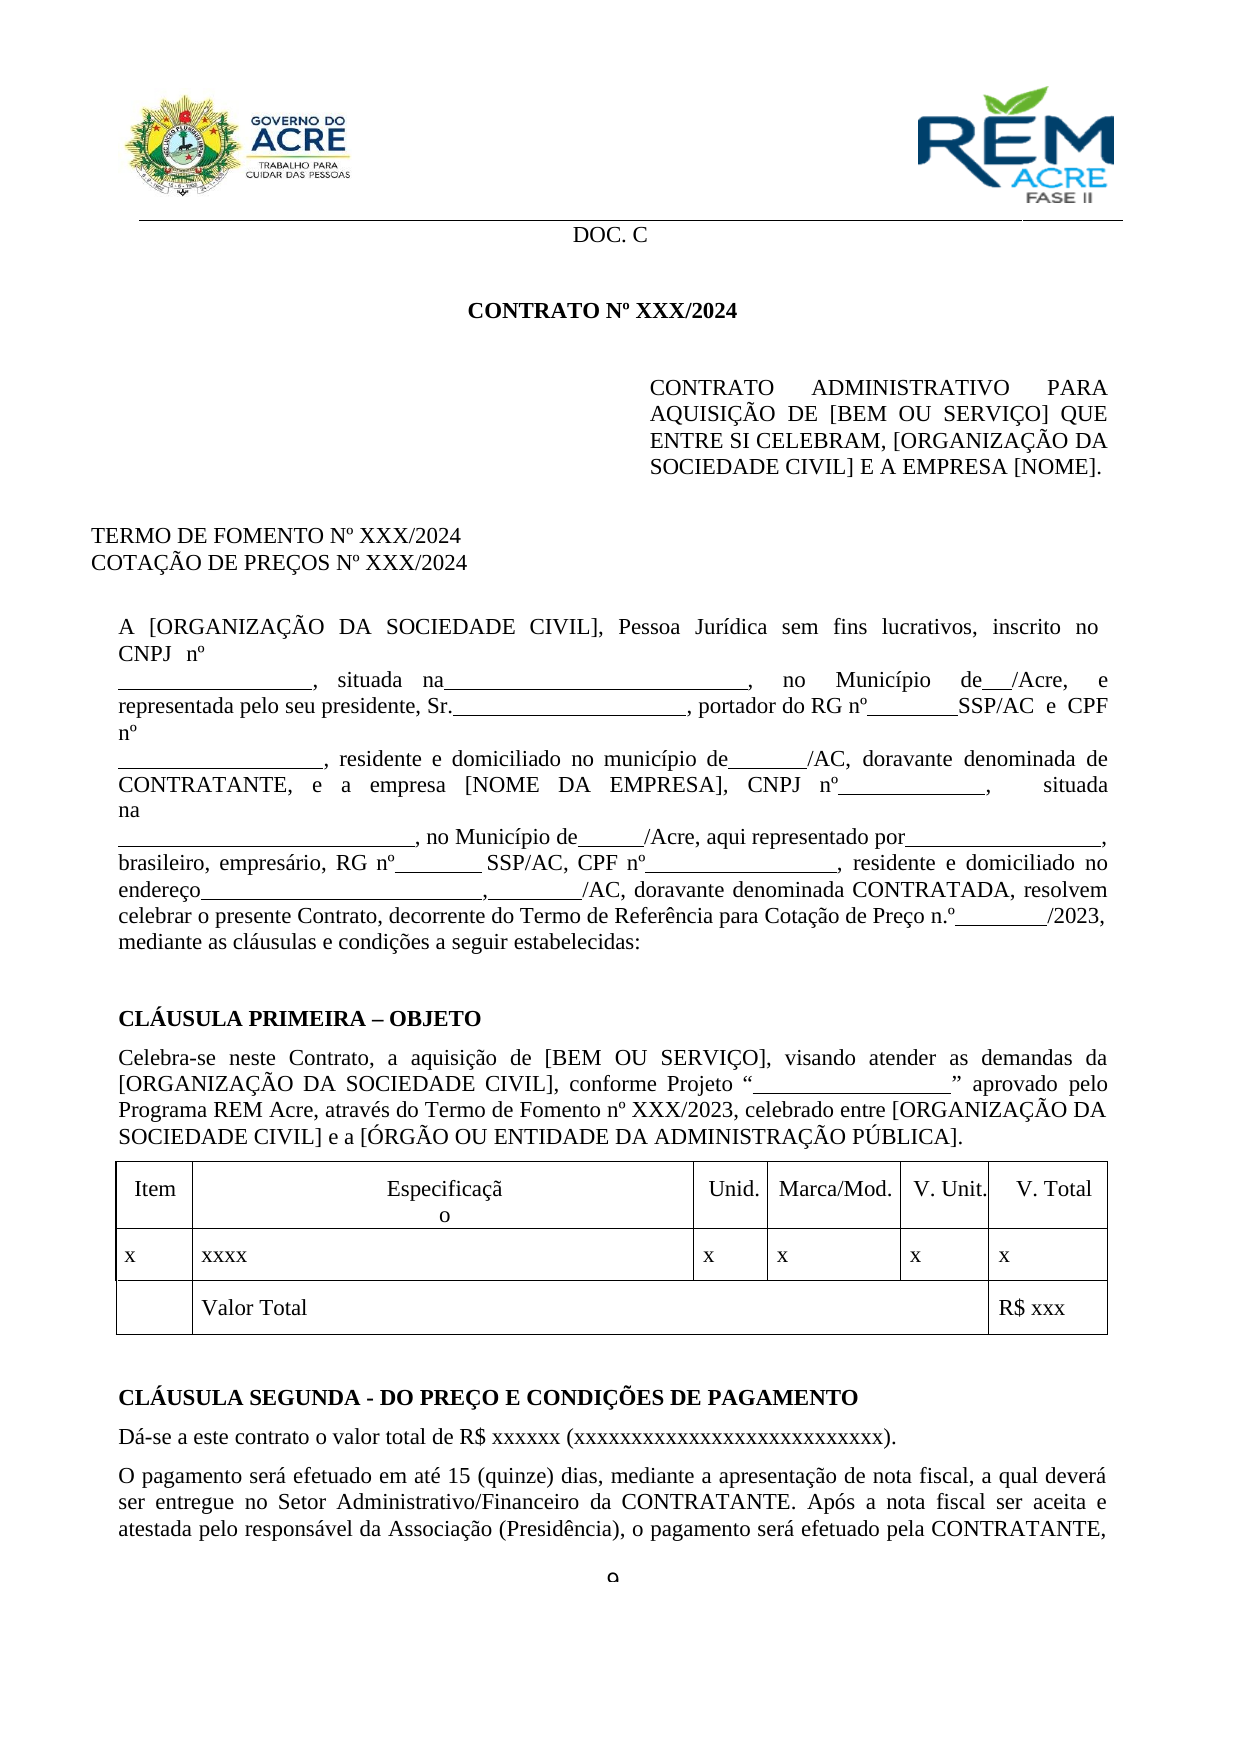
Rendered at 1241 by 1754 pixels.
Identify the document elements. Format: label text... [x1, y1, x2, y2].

table_cell x [768, 1229, 900, 1280]
text Celebra-se neste Contrato, a aquisição de [BEM OU SERVIÇO], visando atender as demandas da [ORGANIZAÇÃO DA SOCIEDADE CIVIL], conforme Projeto “ ” aprovado pelo Programa REM Acre, através do Termo de Fomento nº XXX/2023, celebrado entre [ORGANIZAÇÃO DA SOCIEDADE CIVIL] e a [ÓRGÃO OU ENTIDADE DA ADMINISTRAÇÃO PÚBLICA]. [118, 1044, 1108, 1149]
table_cell x [117, 1229, 192, 1280]
text Dá-se a este contrato o valor total de R$ xxxxxx (xxxxxxxxxxxxxxxxxxxxxxxxxxx). [118, 1423, 1146, 1449]
text A [ORGANIZAÇÃO DA SOCIEDADE CIVIL], Pessoa Jurídica sem fins lucrativos, inscrito no CNPJ nº [118, 613, 1146, 666]
text CONTRATO ADMINISTRATIVO PARA AQUISIÇÃO DE [BEM OU SERVIÇO] QUE ENTRE SI CELEBRAM, [ORGANIZAÇÃO DA SOCIEDADE CIVIL] E A EMPRESA [NOME]. [649, 374, 1108, 479]
text CLÁUSULA SEGUNDA - DO PREÇO E CONDIÇÕES DE PAGAMENTO [118, 1384, 1146, 1411]
table_header Especificação [193, 1162, 693, 1227]
text , no Município de /Acre, aqui representado por , brasileiro, empresário, RG nº SSP/AC, CPF nº , residente e domiciliado no endereço , /AC, doravante denominada CONTRATADA, resolvem celebrar o presente Contrato, decorrente do Termo de Referência para Cotação de Preço n.º /2023, mediante as cláusulas e condições a seguir estabelecidas: [118, 823, 1108, 955]
table_header Item [117, 1162, 192, 1227]
picture [918, 86, 1114, 203]
text , residente e domiciliado no município de /AC, doravante denominada de CONTRATANTE, e a empresa [NOME DA EMPRESA], CNPJ nº , situada na [118, 745, 1108, 823]
table_cell x [901, 1229, 988, 1280]
table_header V. Total [989, 1162, 1107, 1227]
text CONTRATO Nº XXX/2024 [467, 298, 745, 324]
picture [118, 88, 356, 197]
table_cell Valor Total [193, 1281, 988, 1333]
text CLÁUSULA PRIMEIRA – OBJETO [118, 1005, 1146, 1031]
table_header V. Unit. [901, 1162, 988, 1227]
table_cell xxxx [193, 1229, 693, 1280]
table_cell x [989, 1229, 1107, 1280]
table_cell [117, 1281, 192, 1333]
table_header Unid. [694, 1162, 767, 1227]
table_cell x [694, 1229, 767, 1280]
text , situada na , no Município de /Acre, e representada pelo seu presidente, Sr. , portador do RG nº SSP/AC e CPF nº [118, 666, 1108, 745]
text COTAÇÃO DE PREÇOS Nº XXX/2024 [85, 549, 1146, 575]
table_header Marca/Mod. [768, 1162, 900, 1227]
text DOC. C [501, 221, 745, 248]
text TERMO DE FOMENTO Nº XXX/2024 [85, 523, 1146, 549]
table_cell R$ xxx [989, 1281, 1107, 1333]
